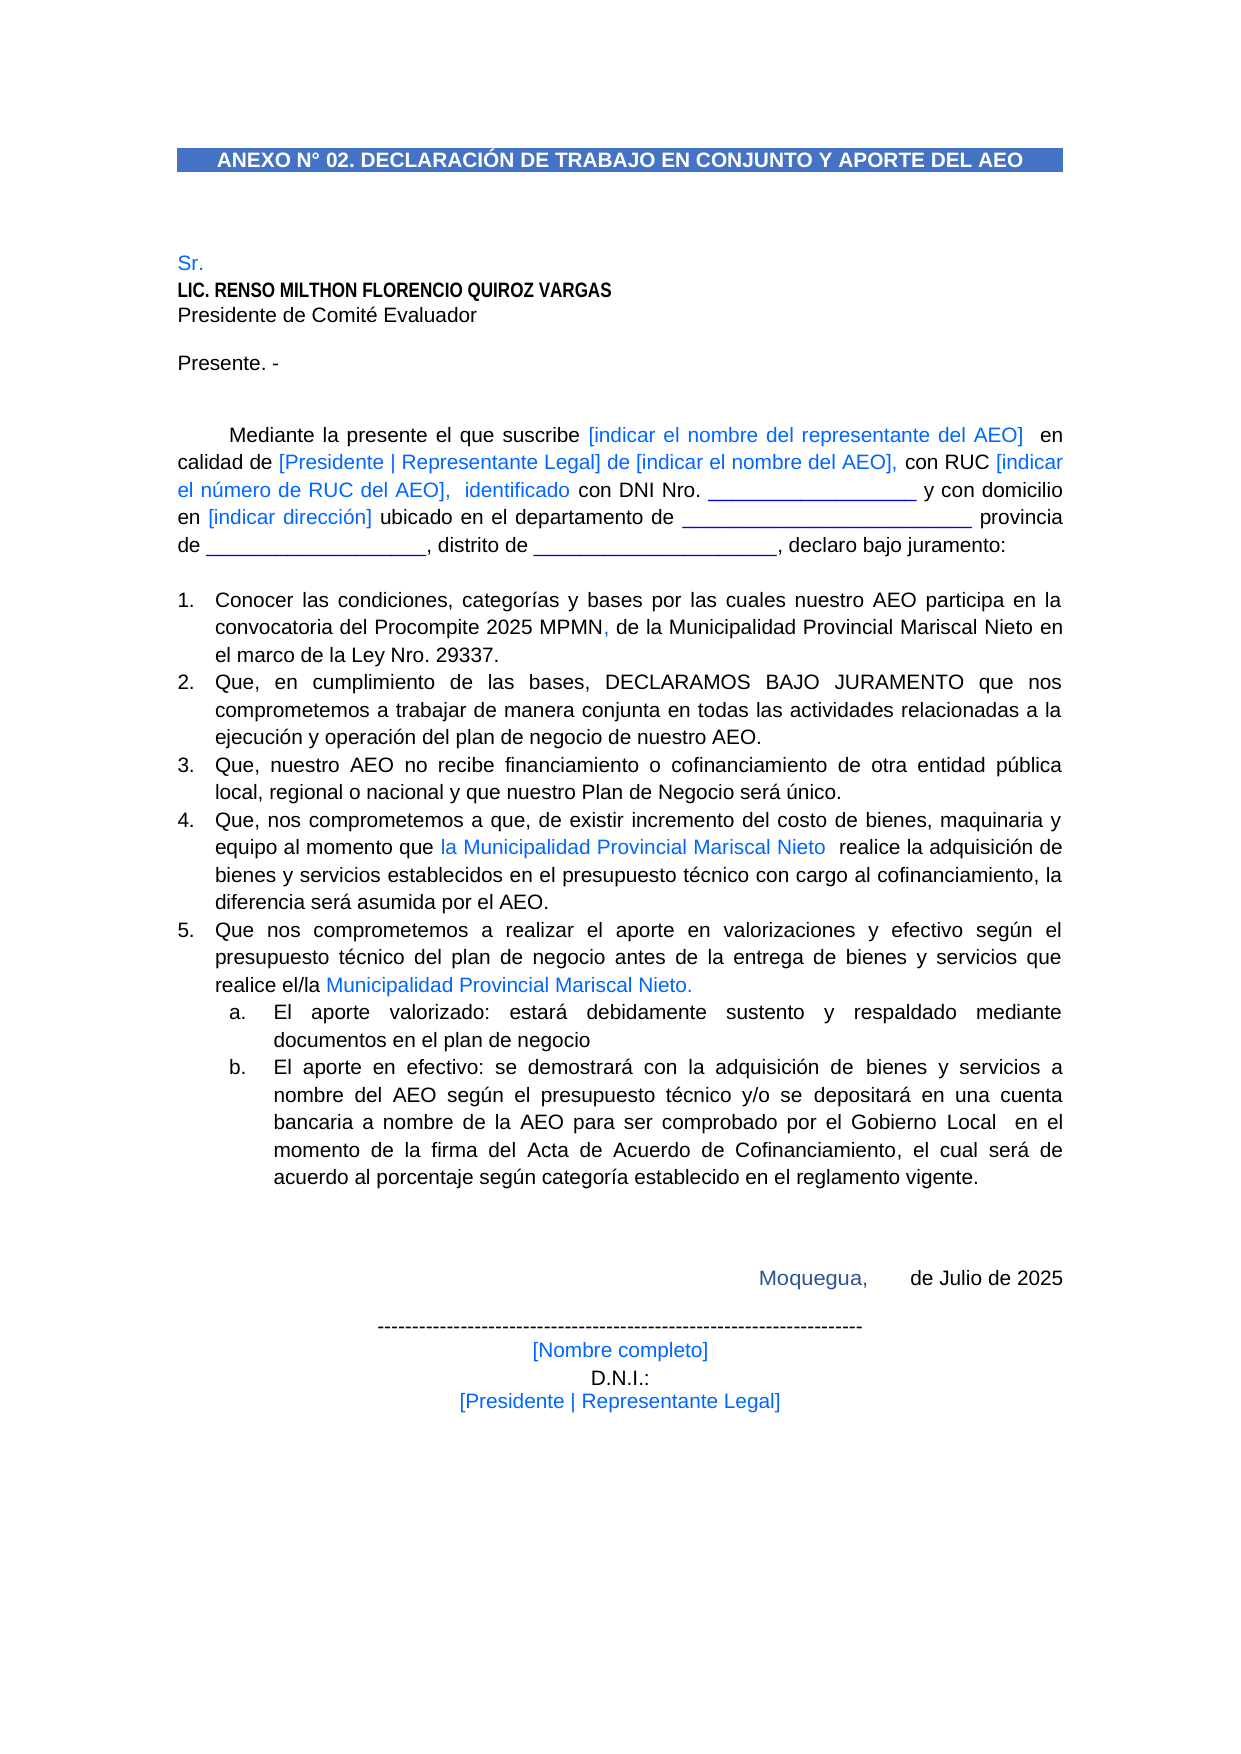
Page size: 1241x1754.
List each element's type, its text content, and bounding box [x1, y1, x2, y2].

text Mediante la presente el que suscribe [indicar el nombre del representante del AEO] en calidad de [Presidente | Representante Legal] de [indicar el nombre del AEO], con RUC [indicar el número de RUC del AEO], identificado con DNI Nro. __________________ y con domicilio en [indicar dirección] ubicado en el departamento de _________________________ provincia de ___________________, distrito de _____________________, declaro bajo juramento: [177, 423, 1063, 557]
text Presidente de Comité Evaluador [177, 302, 1063, 326]
list El aporte valorizado: estará debidamente sustento y respaldado mediante documentos en el plan de negocio [229, 1000, 1063, 1052]
list Que, en cumplimiento de las bases, DECLARAMOS BAJO JURAMENTO que nos comprometemos a trabajar de manera conjunta en todas las actividades relacionadas a la ejecución y operación del plan de negocio de nuestro AEO. [177, 670, 1063, 749]
list Conocer las condiciones, categorías y bases por las cuales nuestro AEO participa en la convocatoria del Procompite 2025 MPMN, de la Municipalidad Provincial Mariscal Nieto en el marco de la Ley Nro. 29337. [177, 588, 1063, 667]
text Moquegua, de Julio de 2025 [177, 1266, 1063, 1290]
text D.N.I.: [177, 1365, 1063, 1389]
text [Nombre completo] [177, 1338, 1063, 1362]
text ANEXO N° 02. DECLARACIÓN DE TRABAJO EN CONJUNTO Y APORTE DEL AEO [177, 148, 1063, 172]
list Que, nos comprometemos a que, de existir incremento del costo de bienes, maquinaria y equipo al momento que la Municipalidad Provincial Mariscal Nieto realice la adquisición de bienes y servicios establecidos en el presupuesto técnico con cargo al cofinanciamiento, la diferencia será asumida por el AEO. [177, 808, 1063, 914]
text [Presidente | Representante Legal] [177, 1389, 1063, 1413]
text Presente. - [177, 350, 1063, 374]
text Sr. [177, 251, 1063, 275]
text LIC. RENSO MILTHON FLORENCIO QUIROZ VARGAS [177, 278, 1063, 302]
list Que nos comprometemos a realizar el aporte en valorizaciones y efectivo según el presupuesto técnico del plan de negocio antes de la entrega de bienes y servicios que realice el/la Municipalidad Provincial Mariscal Nieto. [177, 918, 1063, 997]
list El aporte en efectivo: se demostrará con la adquisición de bienes y servicios a nombre del AEO según el presupuesto técnico y/o se depositará en una cuenta bancaria a nombre de la AEO para ser comprobado por el Gobierno Local en el momento de la firma del Acta de Acuerdo de Cofinanciamiento, el cual será de acuerdo al porcentaje según categoría establecido en el reglamento vigente. [229, 1055, 1063, 1189]
list Que, nuestro AEO no recibe financiamiento o cofinanciamiento de otra entidad pública local, regional o nacional y que nuestro Plan de Negocio será único. [177, 753, 1063, 804]
text ---------------------------------------------------------------------- [177, 1314, 1063, 1338]
